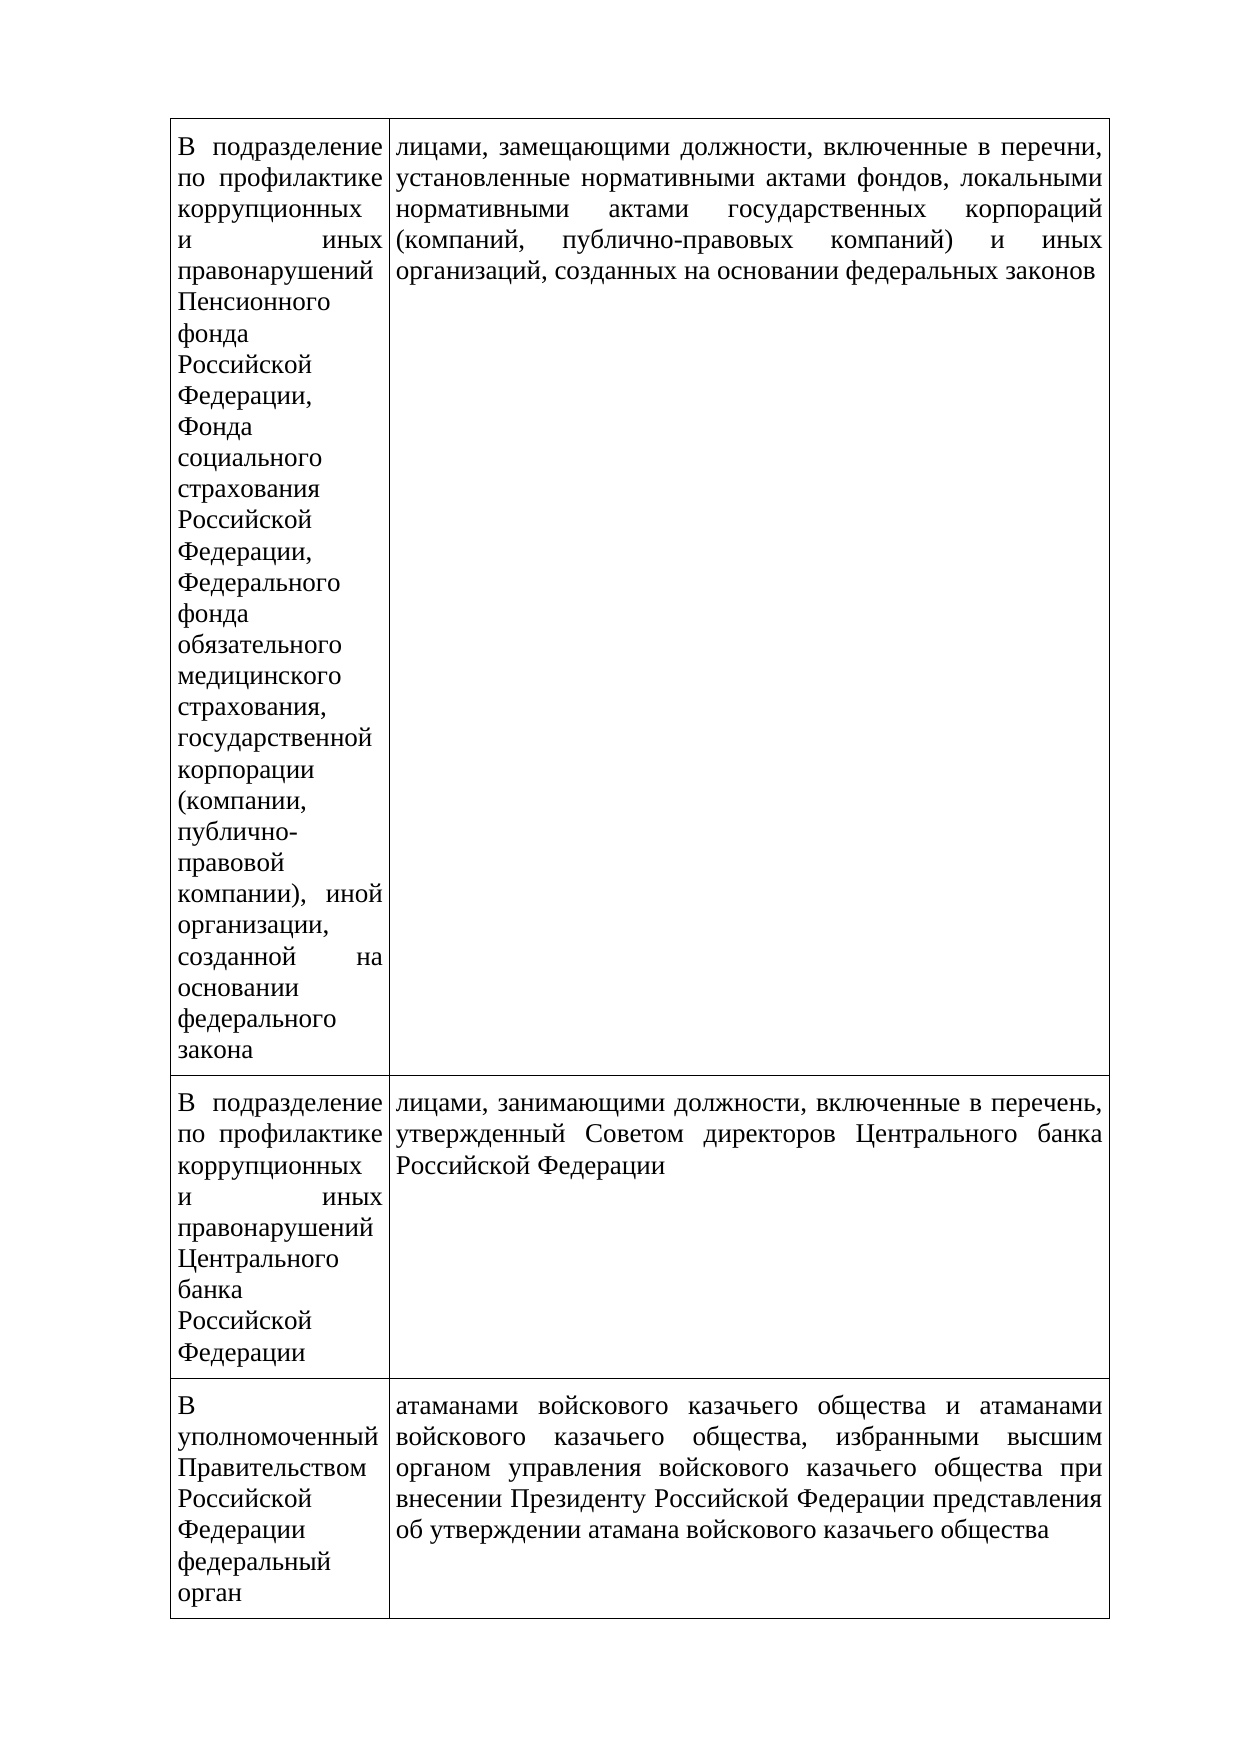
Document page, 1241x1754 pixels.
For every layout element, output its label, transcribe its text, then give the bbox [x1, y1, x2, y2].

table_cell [171, 1379, 389, 1618]
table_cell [390, 1379, 1109, 1618]
table_cell лицами, замещающими должности, включенные в перечни, установленные нормативными актами фондов, локальными нормативными актами государственных корпораций (компаний, публично-правовых компаний) и иных организаций, созданных на основании федеральных законов [390, 119, 1109, 1075]
table_cell В подразделение по профилактике коррупционных и иных правонарушений Центрального банка Российской Федерации [171, 1076, 389, 1377]
table_cell лицами, занимающими должности, включенные в перечень, утвержденный Советом директоров Центрального банка Российской Федерации [390, 1076, 1109, 1377]
table_cell В подразделение по профилактике коррупционных и иных правонарушений Пенсионного фонда Российской Федерации, Фонда социального страхования Российской Федерации, Федерального фонда обязательного медицинского страхования, государственной корпорации (компании, публично-правовой компании), иной организации, созданной на основании федерального закона [171, 119, 389, 1075]
